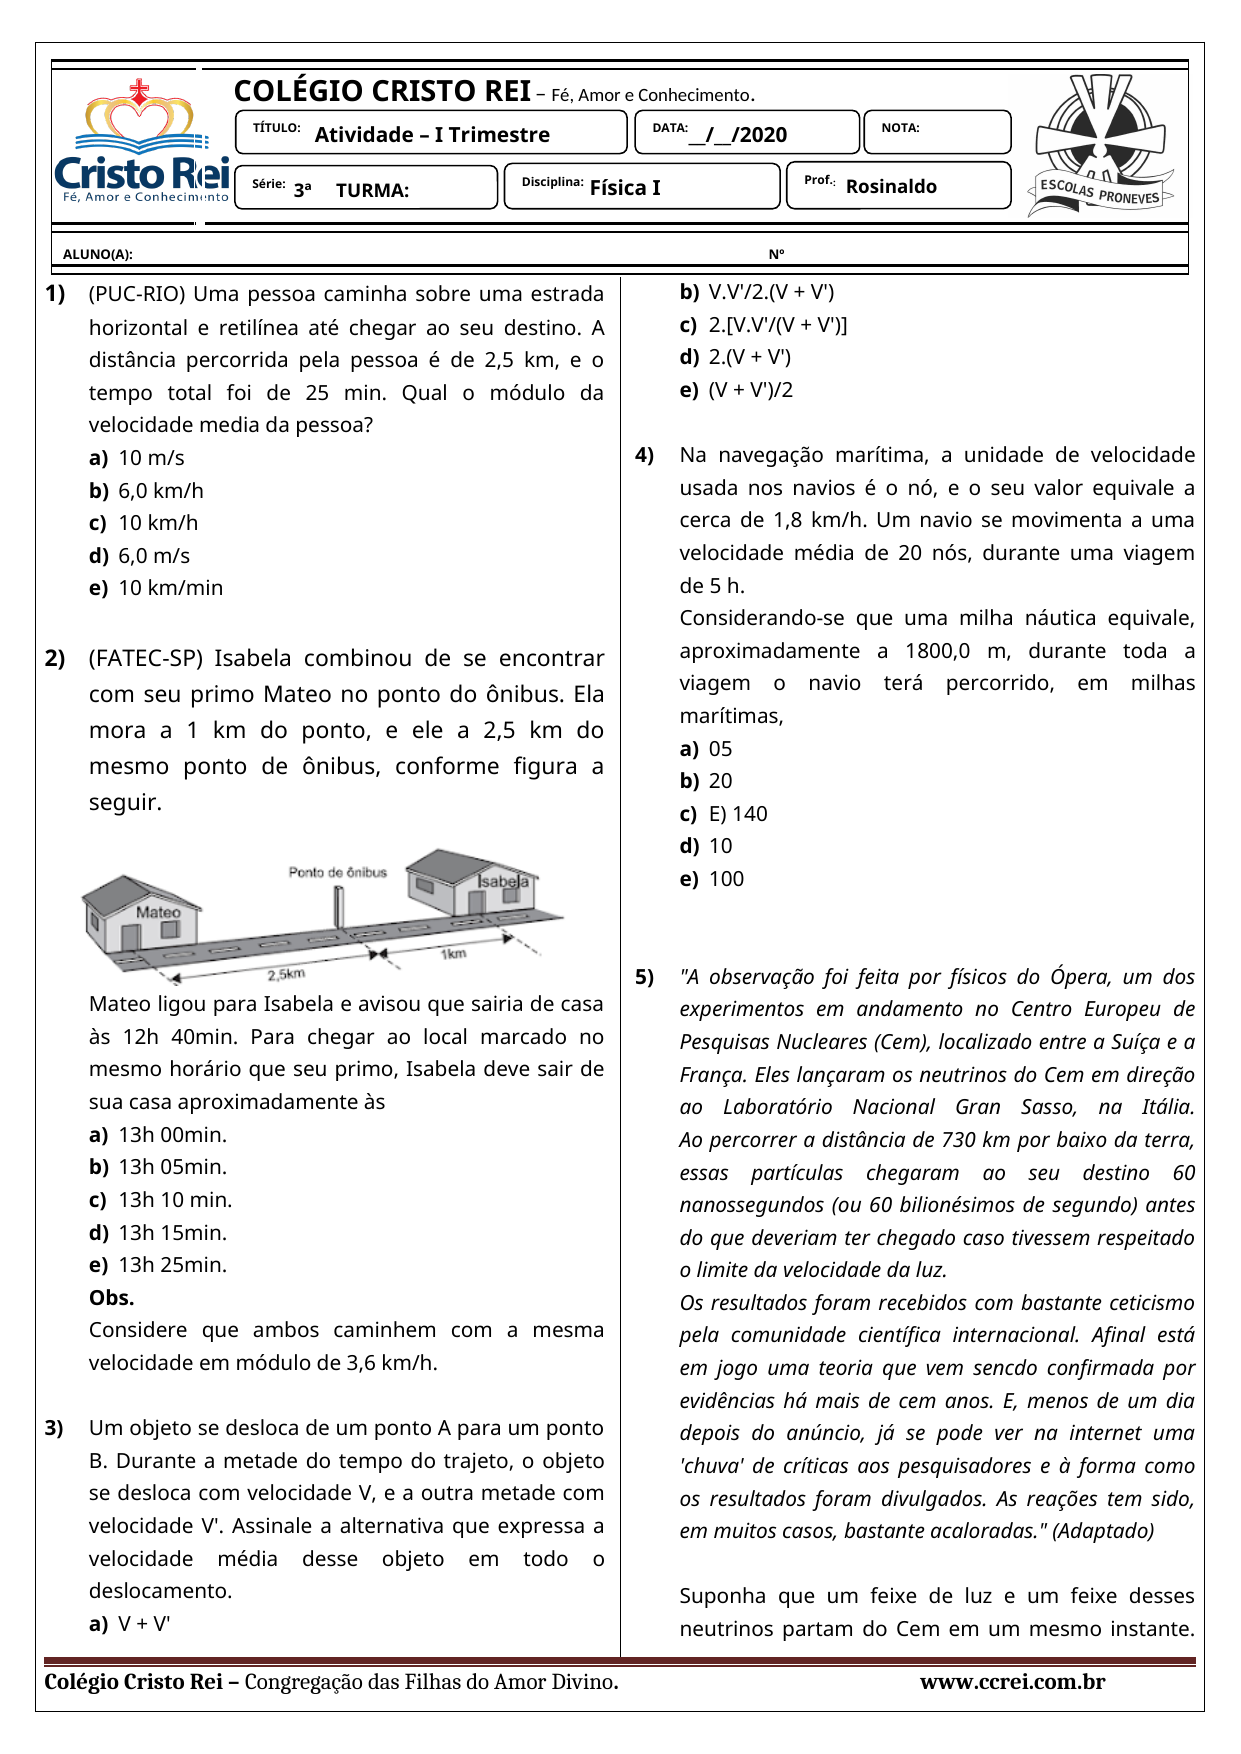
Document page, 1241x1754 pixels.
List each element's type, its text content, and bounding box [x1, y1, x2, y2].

list 100 [679, 864, 1196, 893]
list 10 [679, 832, 1196, 860]
list Mateo ligou para Isabela e avisou que sairia de casa às 12h 40min. Para chegar ao local marcado no mesmo horário que seu primo, Isabela deve sair de sua casa aproximadamente às [89, 989, 605, 1116]
list E) 140 [679, 799, 1196, 827]
list 13h 25min. [89, 1250, 605, 1279]
list 10 km/h [89, 508, 605, 537]
list 6,0 km/h [89, 476, 605, 504]
list 10 m/s [89, 443, 605, 472]
list Obs. [89, 1283, 605, 1311]
picture [52, 68, 238, 208]
list (V + V')/2 [679, 375, 1196, 403]
list 6,0 m/s [89, 541, 605, 569]
list 13h 15min. [89, 1218, 605, 1246]
list 05 [679, 734, 1196, 762]
list 2.[V.V'/(V + V')] [679, 310, 1196, 338]
list 2.(V + V') [679, 342, 1196, 371]
list V.V'/2.(V + V') [679, 277, 1196, 306]
list (FATEC-SP) Isabela combinou de se encontrar com seu primo Mateo no ponto do ônibus. Ela mora a 1 km do ponto, e ele a 2,5 km do mesmo ponto de ônibus, conforme figura a seguir. [44, 642, 605, 817]
list "A observação foi feita por físicos do Ópera, um dos experimentos em andamento no Centro Europeu de Pesquisas Nucleares (Cem), localizado entre a Suíça e a França. Eles lançaram os neutrinos do Cem em direção ao Laboratório Nacional Gran Sasso, na Itália. Ao percorrer a distância de 730 km por baixo da terra, essas partículas chegaram ao seu destino 60 nanossegundos (ou 60 bilionésimos de segundo) antes do que deveriam ter chegado caso tivessem respeitado o limite da velocidade da luz. [635, 962, 1196, 1284]
list 20 [679, 766, 1196, 795]
list Os resultados foram recebidos com bastante ceticismo pela comunidade científica internacional. Afinal está em jogo uma teoria que vem sencdo confirmada por evidências há mais de cem anos. E, menos de um dia depois do anúncio, já se pode ver na internet uma 'chuva' de críticas aos pesquisadores e à forma como os resultados foram divulgados. As reações tem sido, em muitos casos, bastante acaloradas." (Adaptado) [679, 1288, 1196, 1545]
picture [49, 846, 601, 986]
list 13h 05min. [89, 1152, 605, 1181]
list Considere que ambos caminhem com a mesma velocidade em módulo de 3,6 km/h. [89, 1315, 605, 1376]
list Na navegação marítima, a unidade de velocidade usada nos navios é o nó, e o seu valor equivale a cerca de 1,8 km/h. Um navio se movimenta a uma velocidade média de 20 nós, durante uma viagem de 5 h. [635, 440, 1196, 599]
list 13h 00min. [89, 1120, 605, 1148]
list Um objeto se desloca de um ponto A para um ponto B. Durante a metade do tempo do trajeto, o objeto se desloca com velocidade V, e a outra metade com velocidade V'. Assinale a alternativa que expressa a velocidade média desse objeto em todo o deslocamento. [44, 1413, 605, 1605]
list V + V' [89, 1609, 605, 1637]
list Considerando-se que uma milha náutica equivale, aproximadamente a 1800,0 m, durante toda a viagem o navio terá percorrido, em milhas marítimas, [679, 603, 1196, 729]
list 10 km/min [89, 573, 605, 602]
list 13h 10 min. [89, 1185, 605, 1213]
list (PUC-RIO) Uma pessoa caminha sobre uma estrada horizontal e retilínea até chegar ao seu destino. A distância percorrida pela pessoa é de 2,5 km, e o tempo total foi de 25 min. Qual o módulo da velocidade media da pessoa? [44, 277, 605, 439]
